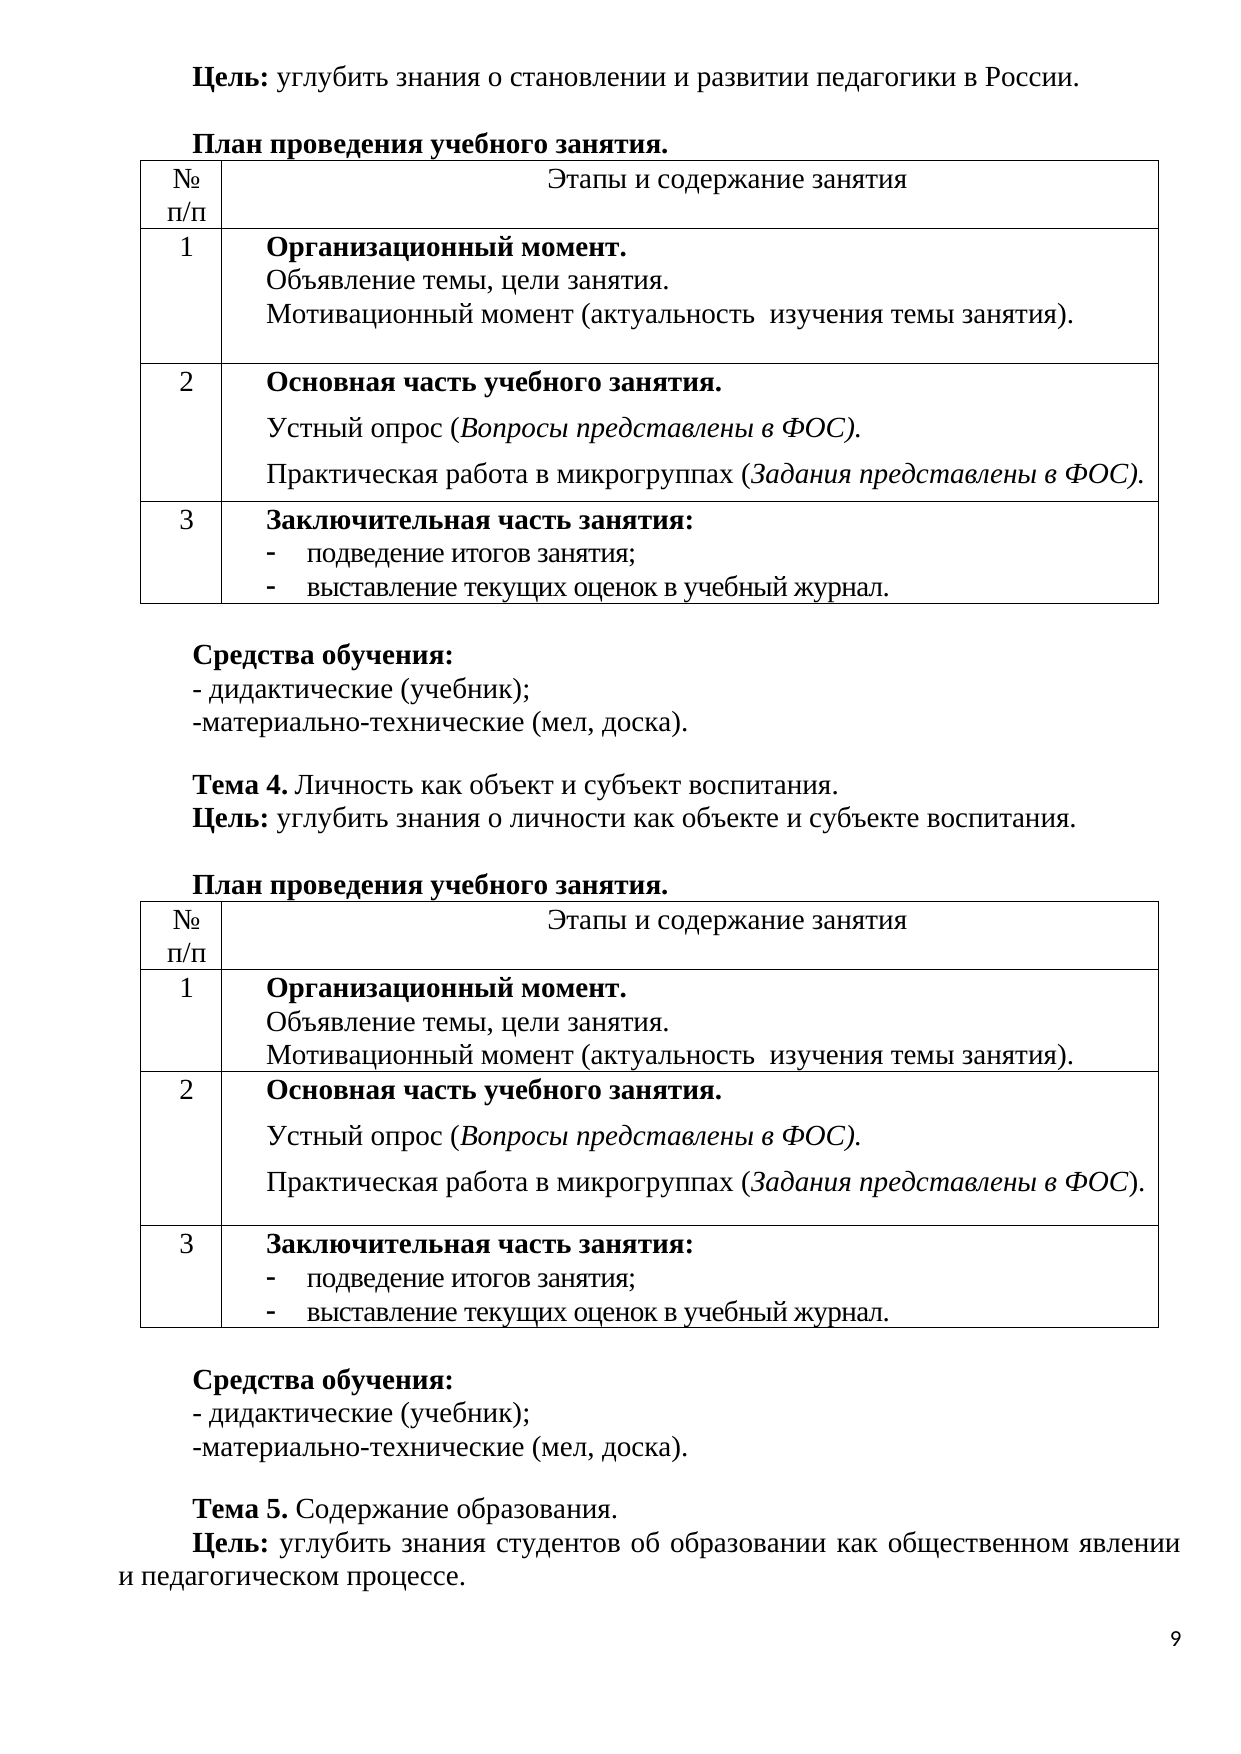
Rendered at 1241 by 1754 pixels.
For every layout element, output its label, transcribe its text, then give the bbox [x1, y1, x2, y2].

text - дидактические (учебник); [118, 1395, 1181, 1429]
table_cell 2 [141, 1072, 221, 1225]
text Цель: углубить знания о личности как объекте и субъекте воспитания. [118, 800, 1181, 834]
table_cell Основная часть учебного занятия. Устный опрос (Вопросы представлены в ФОС). Практическая работа в микрогруппах (Задания представлены в ФОС). [222, 1072, 1158, 1225]
table_cell 3 [141, 1226, 221, 1327]
table_header Этапы и содержание занятия [222, 161, 1158, 228]
table_cell Заключительная часть занятия: подведение итогов занятия; выставление текущих оценок в учебный журнал. [222, 502, 1158, 603]
text Цель: углубить знания о становлении и развитии педагогики в России. [118, 59, 1181, 93]
table_cell 1 [141, 970, 221, 1071]
text План проведения учебного занятия. [118, 126, 1181, 160]
text Средства обучения: [118, 637, 1181, 671]
text Тема 4. Личность как объект и субъект воспитания. [118, 767, 1181, 800]
table_header № п/п [141, 902, 221, 969]
text Тема 5. Содержание образования. [118, 1491, 1181, 1525]
table_cell Организационный момент. Объявление темы, цели занятия. Мотивационный момент (актуальность изучения темы занятия). [222, 229, 1158, 363]
table_cell Основная часть учебного занятия. Устный опрос (Вопросы представлены в ФОС). Практическая работа в микрогруппах (Задания представлены в ФОС). [222, 364, 1158, 501]
table_header № п/п [141, 161, 221, 228]
table_cell 3 [141, 502, 221, 603]
table_cell Заключительная часть занятия: подведение итогов занятия; выставление текущих оценок в учебный журнал. [222, 1226, 1158, 1327]
table_cell 2 [141, 364, 221, 501]
text Цель: углубить знания студентов об образовании как общественном явлении и педагогическом процессе. [118, 1525, 1181, 1592]
table_cell 1 [141, 229, 221, 363]
text -материально-технические (мел, доска). [118, 1429, 1181, 1462]
text План проведения учебного занятия. [118, 867, 1181, 901]
text - дидактические (учебник); [118, 671, 1181, 704]
table_header Этапы и содержание занятия [222, 902, 1158, 969]
text -материально-технические (мел, доска). [118, 704, 1181, 738]
text Средства обучения: [118, 1362, 1181, 1395]
table_cell Организационный момент. Объявление темы, цели занятия. Мотивационный момент (актуальность изучения темы занятия). [222, 970, 1158, 1071]
